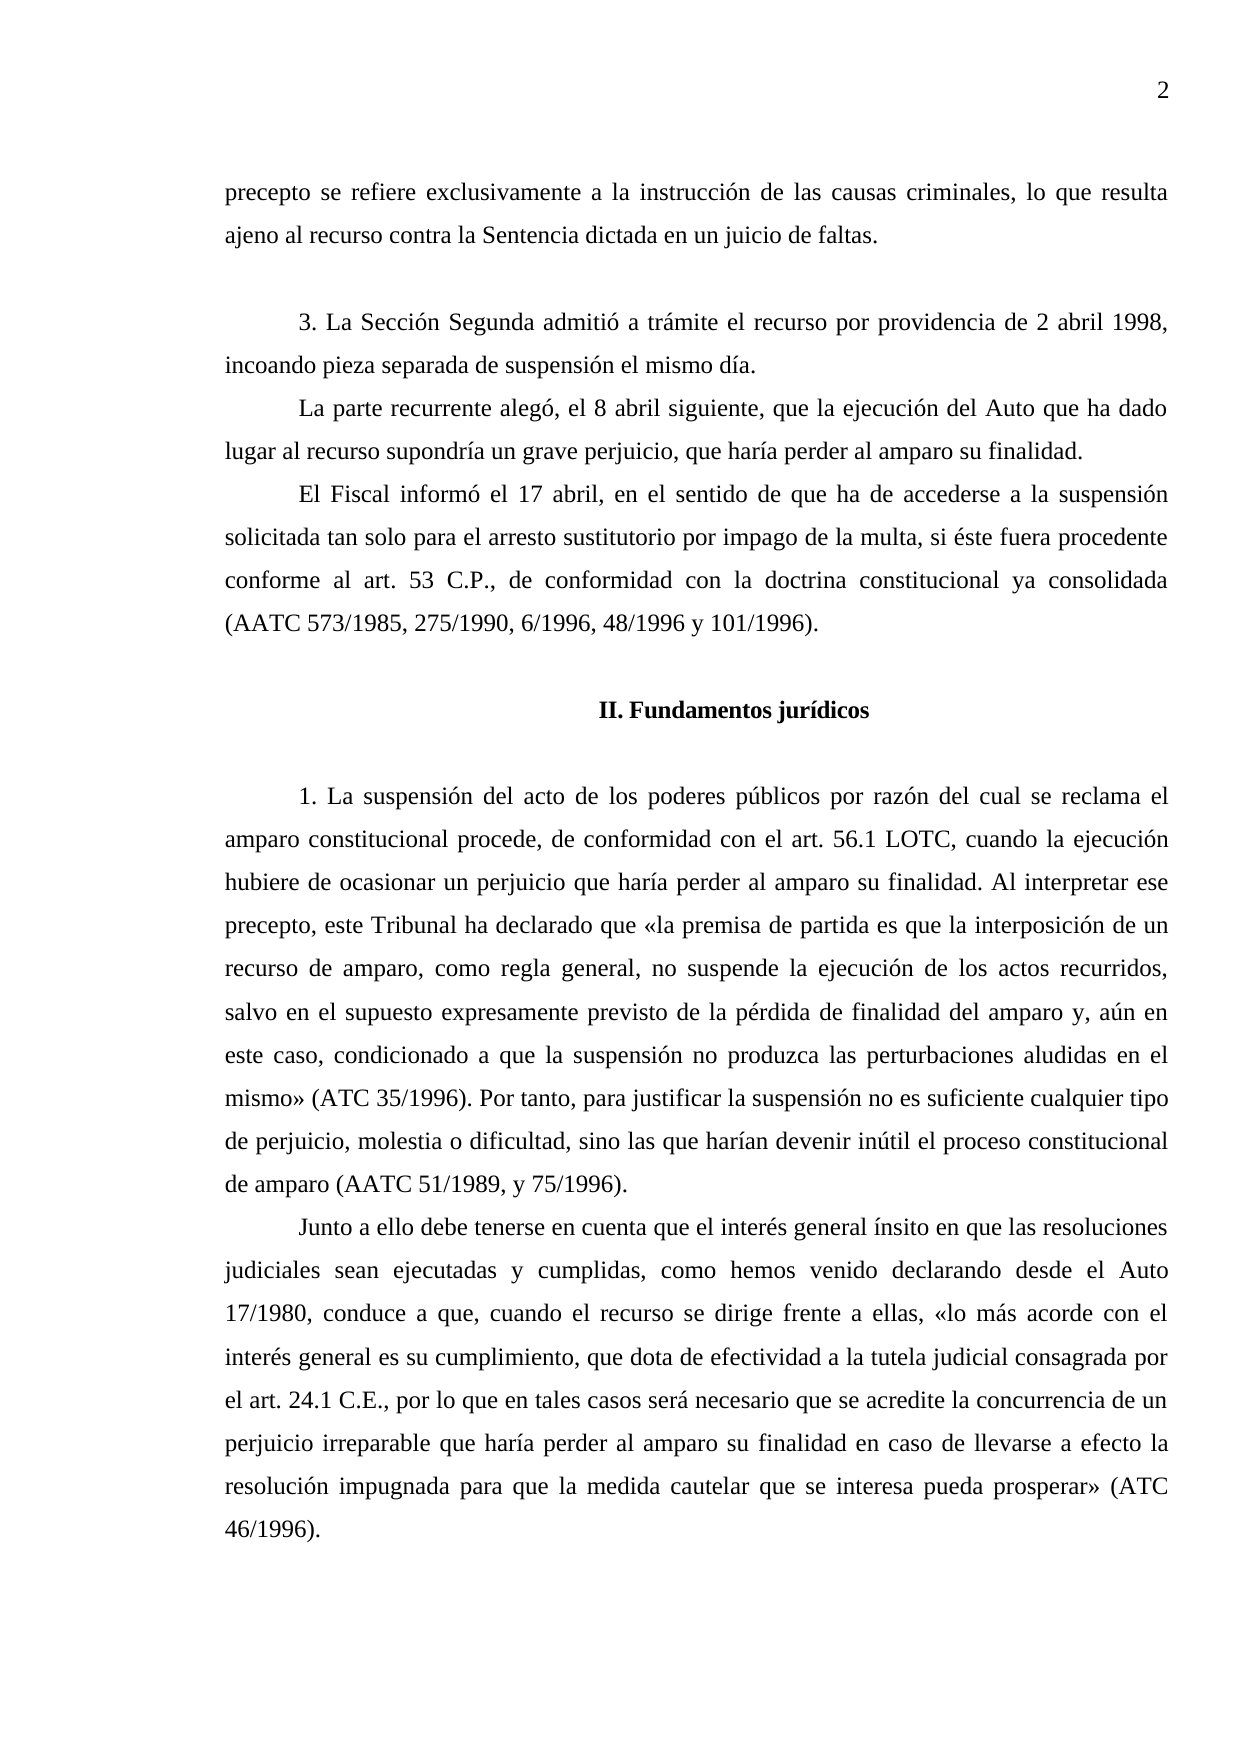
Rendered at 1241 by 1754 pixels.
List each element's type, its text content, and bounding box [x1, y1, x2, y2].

text Junto a ello debe tenerse en cuenta que el interés general ínsito en que las resoluciones judiciales sean ejecutadas y cumplidas, como hemos venido declarando desde el Auto 17/1980, conduce a que, cuando el recurso se dirige frente a ellas, «lo más acorde con el interés general es su cumplimiento, que dota de efectividad a la tutela judicial consagrada por el art. 24.1 C.E., por lo que en tales casos será necesario que se acredite la concurrencia de un perjuicio irreparable que haría perder al amparo su finalidad en caso de llevarse a efecto la resolución impugnada para que la medida cautelar que se interesa pueda prosperar» (ATC 46/1996). [224, 1212, 1169, 1543]
text 1. La suspensión del acto de los poderes públicos por razón del cual se reclama el amparo constitucional procede, de conformidad con el art. 56.1 LOTC, cuando la ejecución hubiere de ocasionar un perjuicio que haría perder al amparo su finalidad. Al interpretar ese precepto, este Tribunal ha declarado que «la premisa de partida es que la interposición de un recurso de amparo, como regla general, no suspende la ejecución de los actos recurridos, salvo en el supuesto expresamente previsto de la pérdida de finalidad del amparo y, aún en este caso, condicionado a que la suspensión no produzca las perturbaciones aludidas en el mismo» (ATC 35/1996). Por tanto, para justificar la suspensión no es suficiente cualquier tipo de perjuicio, molestia o dificultad, sino las que harían devenir inútil el proceso constitucional de amparo (AATC 51/1989, y 75/1996). [224, 781, 1169, 1198]
subtitle II. Fundamentos jurídicos [224, 695, 1169, 723]
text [224, 177, 1169, 249]
text 3. La Sección Segunda admitió a trámite el recurso por providencia de 2 abril 1998, incoando pieza separada de suspensión el mismo día. [224, 307, 1169, 378]
text La parte recurrente alegó, el 8 abril siguiente, que la ejecución del Auto que ha dado lugar al recurso supondría un grave perjuicio, que haría perder al amparo su finalidad. [224, 393, 1169, 465]
text El Fiscal informó el 17 abril, en el sentido de que ha de accederse a la suspensión solicitada tan solo para el arresto sustitutorio por impago de la multa, si éste fuera procedente conforme al art. 53 C.P., de conformidad con la doctrina constitucional ya consolidada (AATC 573/1985, 275/1990, 6/1996, 48/1996 y 101/1996). [224, 479, 1169, 637]
